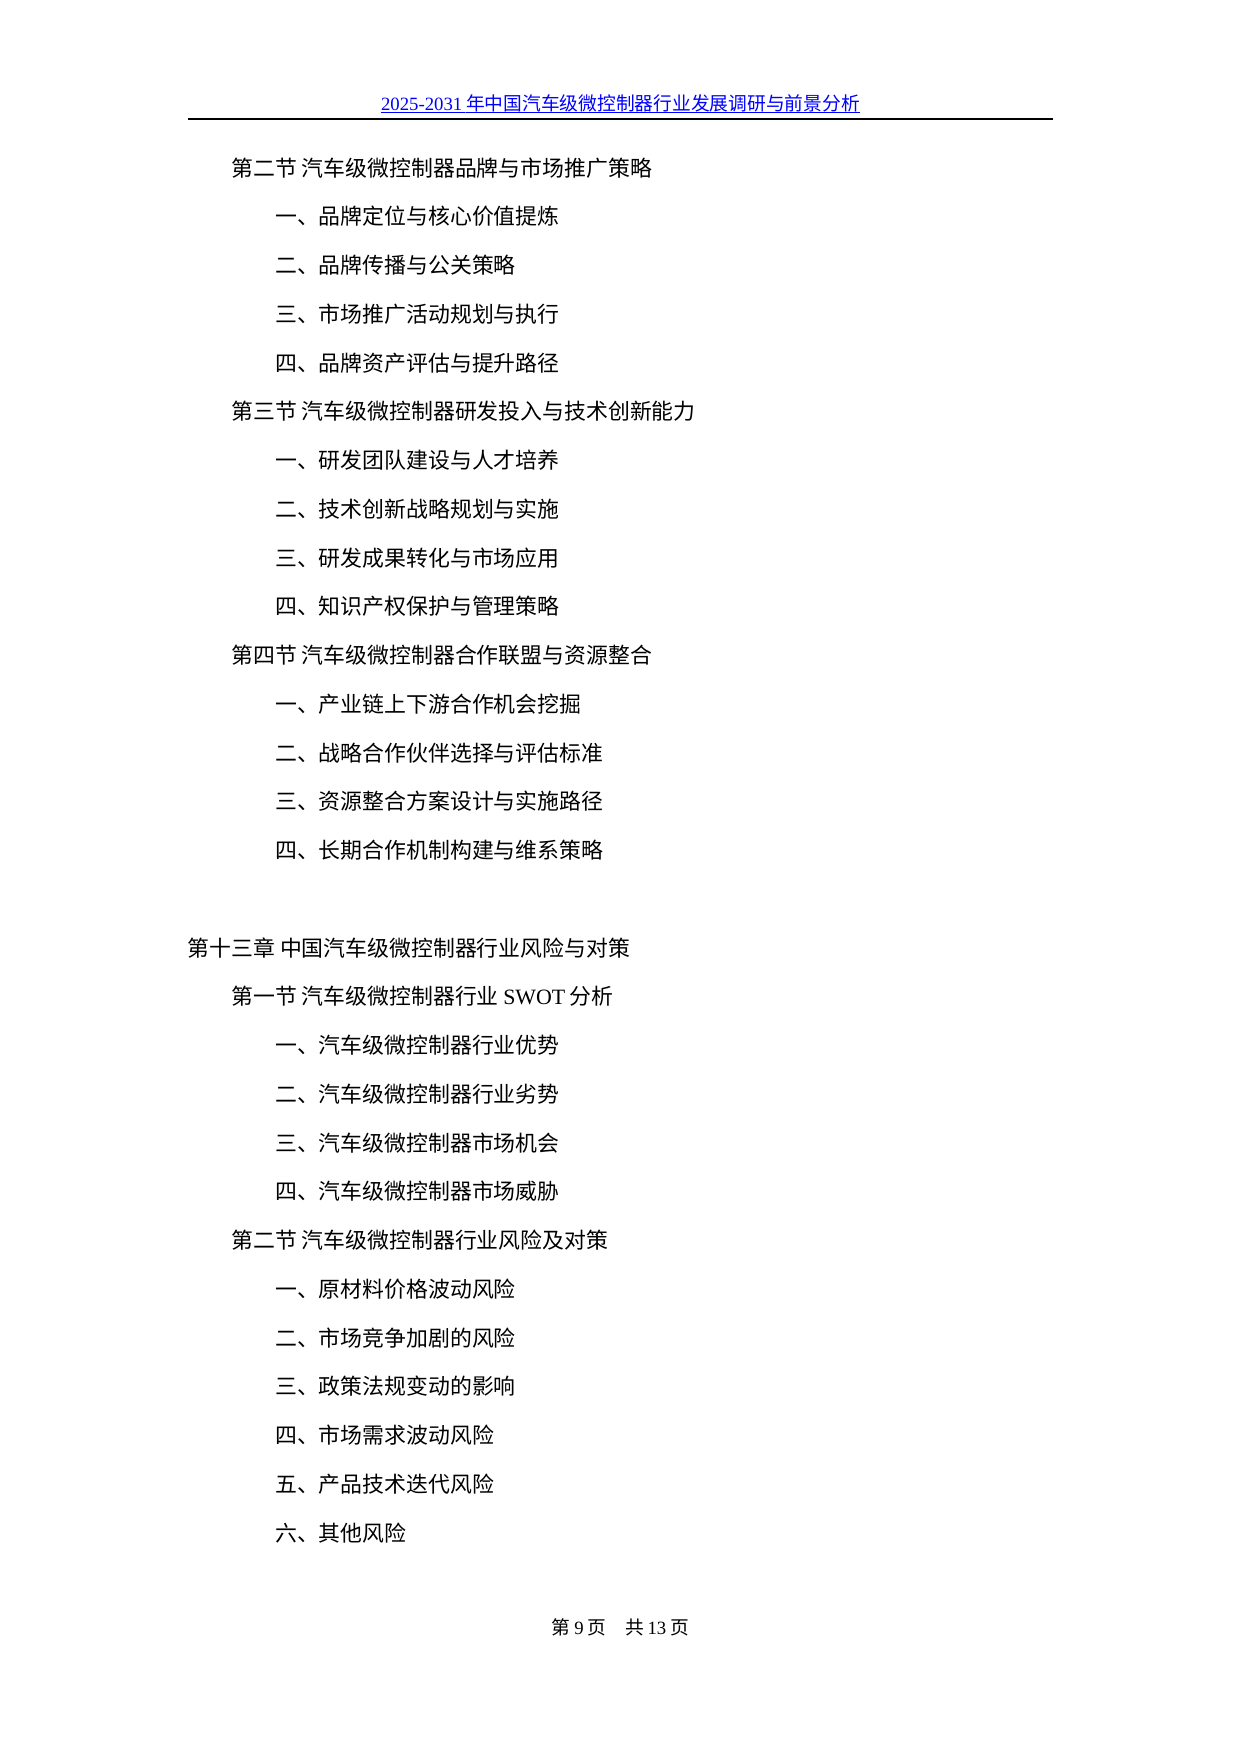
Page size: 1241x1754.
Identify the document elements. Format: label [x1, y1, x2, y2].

text [187, 150, 1053, 1548]
